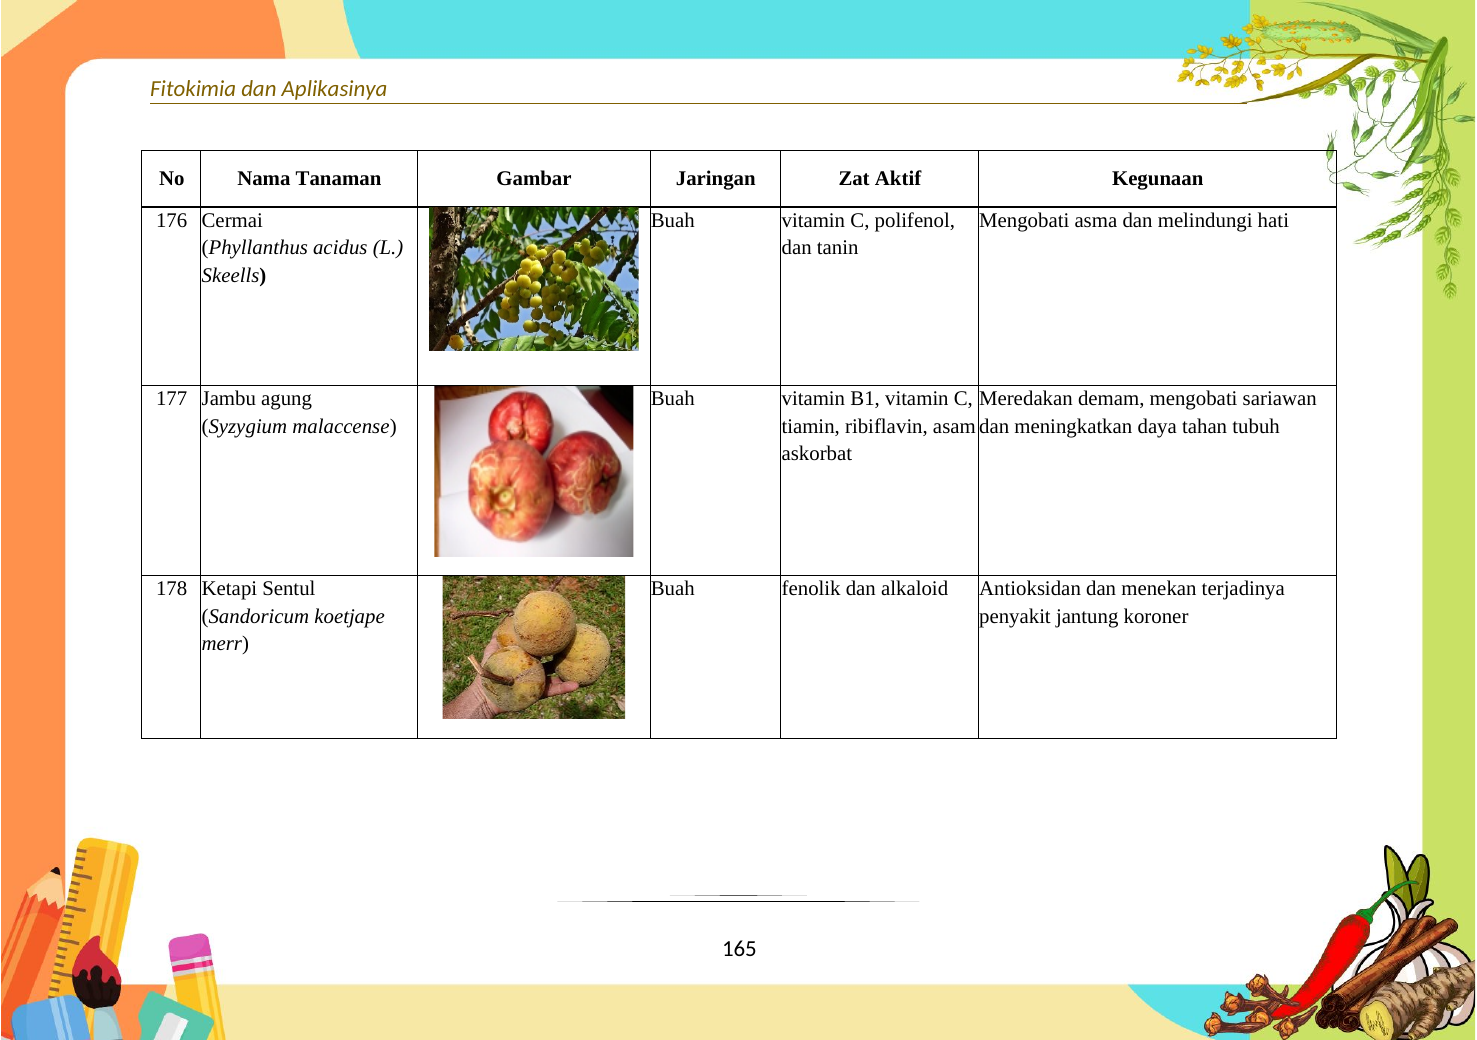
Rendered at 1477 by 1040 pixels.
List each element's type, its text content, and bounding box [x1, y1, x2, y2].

table_cell Cermai (Phyllanthus acidus (L.) Skeells) [201, 208, 417, 385]
table_cell Buah [651, 208, 780, 385]
table_header Gambar [418, 151, 650, 206]
table_cell [418, 386, 650, 575]
table_header Nama Tanaman [201, 151, 417, 206]
table_header No [142, 151, 200, 206]
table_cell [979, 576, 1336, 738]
table_cell Meredakan demam, mengobati sariawan dan meningkatkan daya tahan tubuh [979, 386, 1336, 575]
table_cell 176 [142, 208, 200, 385]
table_cell Ketapi Sentul (Sandoricum koetjape merr) [201, 576, 417, 738]
table_cell Mengobati asma dan melindungi hati [979, 208, 1336, 385]
table_cell vitamin B1, vitamin C, tiamin, ribiflavin, asam askorbat [781, 386, 978, 575]
table_cell 178 [142, 576, 200, 738]
table_cell [418, 208, 650, 385]
picture [1, 0, 1475, 1040]
table_cell fenolik dan alkaloid [781, 576, 978, 738]
table_cell vitamin C, polifenol, dan tanin [781, 208, 978, 385]
table_cell Buah [651, 576, 780, 738]
table_header Kegunaan [979, 151, 1336, 206]
table_cell 177 [142, 386, 200, 575]
table_cell Buah [651, 386, 780, 575]
table_cell [418, 576, 650, 738]
table_header Zat Aktif [781, 151, 978, 206]
table_cell Jambu agung (Syzygium malaccense) [201, 386, 417, 575]
table_header Jaringan [651, 151, 780, 206]
